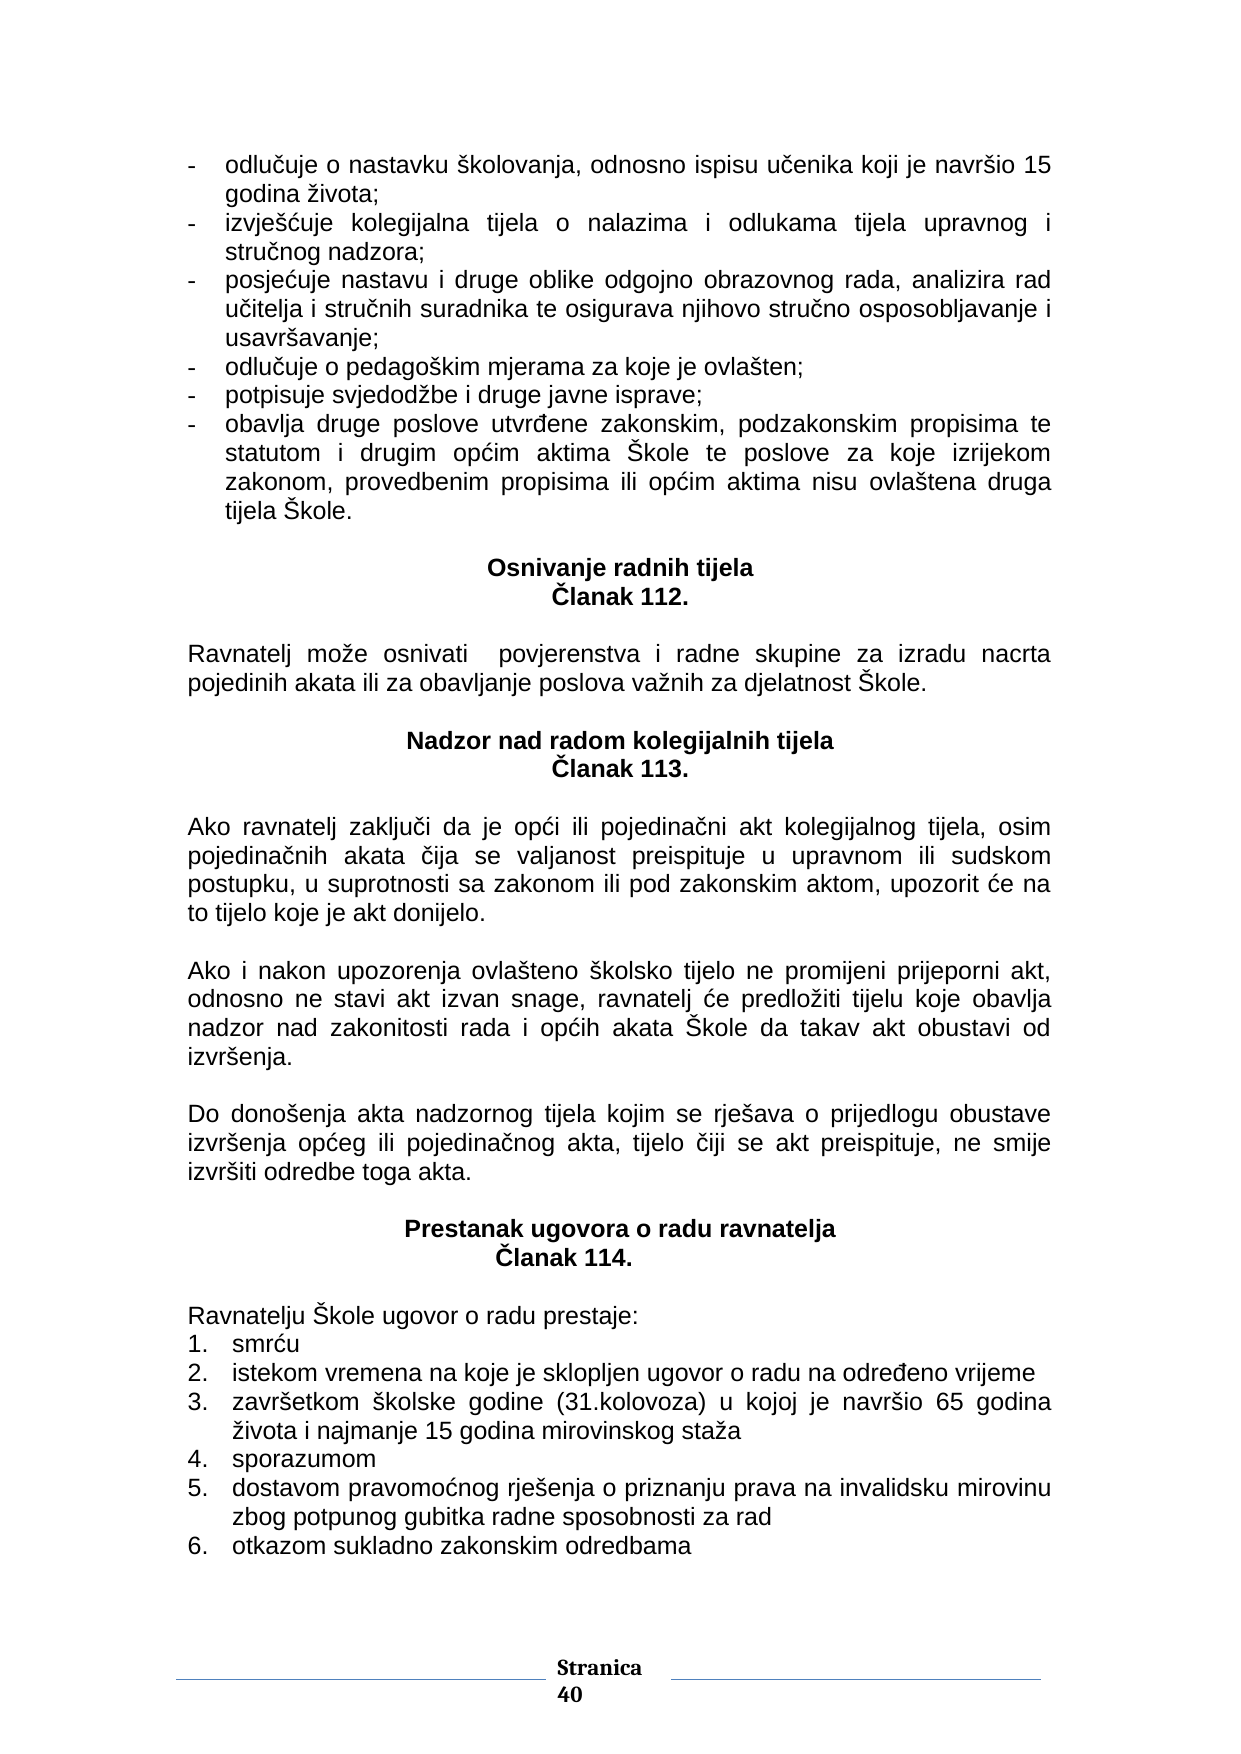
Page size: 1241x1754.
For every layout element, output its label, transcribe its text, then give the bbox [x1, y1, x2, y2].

text Ravnatelj može osnivati povjerenstva i radne skupine za izradu nacrta pojedinih akata ili za obavljanje poslova važnih za djelatnost Škole. [187, 639, 1053, 697]
text Članak 114. [75, 1243, 1053, 1272]
list potpisuje svjedodžbe i druge javne isprave; [187, 380, 1053, 409]
text Do donošenja akta nadzornog tijela kojim se rješava o prijedlogu obustave izvršenja općeg ili pojedinačnog akta, tijelo čiji se akt preispituje, ne smije izvršiti odredbe toga akta. [187, 1099, 1053, 1186]
text 4. sporazumom [187, 1444, 1053, 1473]
text 5. dostavom pravomoćnog rješenja o priznanju prava na invalidsku mirovinu zbog potpunog gubitka radne sposobnosti za rad [187, 1473, 1053, 1531]
text Osnivanje radnih tijela [187, 553, 1053, 582]
text Nadzor nad radom kolegijalnih tijela [187, 726, 1053, 754]
text 6. otkazom sukladno zakonskim odredbama [187, 1531, 1053, 1559]
text Prestanak ugovora o radu ravnatelja [187, 1214, 1053, 1243]
text Ako ravnatelj zaključi da je opći ili pojedinačni akt kolegijalnog tijela, osim pojedinačnih akata čija se valjanost preispituje u upravnom ili sudskom postupku, u suprotnosti sa zakonom ili pod zakonskim aktom, upozorit će na to tijelo koje je akt donijelo. [187, 812, 1053, 927]
text 3. završetkom školske godine (31.kolovoza) u kojoj je navršio 65 godina života i najmanje 15 godina mirovinskog staža [187, 1387, 1053, 1444]
text 1. smrću [187, 1329, 1053, 1358]
list odlučuje o nastavku školovanja, odnosno ispisu učenika koji je navršio 15 godina života; [187, 150, 1053, 208]
list izvješćuje kolegijalna tijela o nalazima i odlukama tijela upravnog i stručnog nadzora; [187, 208, 1053, 265]
list posjećuje nastavu i druge oblike odgojno obrazovnog rada, analizira rad učitelja i stručnih suradnika te osigurava njihovo stručno osposobljavanje i usavršavanje; [187, 265, 1053, 352]
text Članak 112. [187, 582, 1053, 611]
text Članak 113. [187, 754, 1053, 783]
text Ako i nakon upozorenja ovlašteno školsko tijelo ne promijeni prijeporni akt, odnosno ne stavi akt izvan snage, ravnatelj će predložiti tijelu koje obavlja nadzor nad zakonitosti rada i općih akata Škole da takav akt obustavi od izvršenja. [187, 956, 1053, 1071]
list obavlja druge poslove utvrđene zakonskim, podzakonskim propisima te statutom i drugim općim aktima Škole te poslove za koje izrijekom zakonom, provedbenim propisima ili općim aktima nisu ovlaštena druga tijela Škole. [187, 409, 1053, 524]
text Ravnatelju Škole ugovor o radu prestaje: [187, 1301, 1053, 1329]
list odlučuje o pedagoškim mjerama za koje je ovlašten; [187, 352, 1053, 380]
text 2. istekom vremena na koje je sklopljen ugovor o radu na određeno vrijeme [187, 1358, 1053, 1387]
